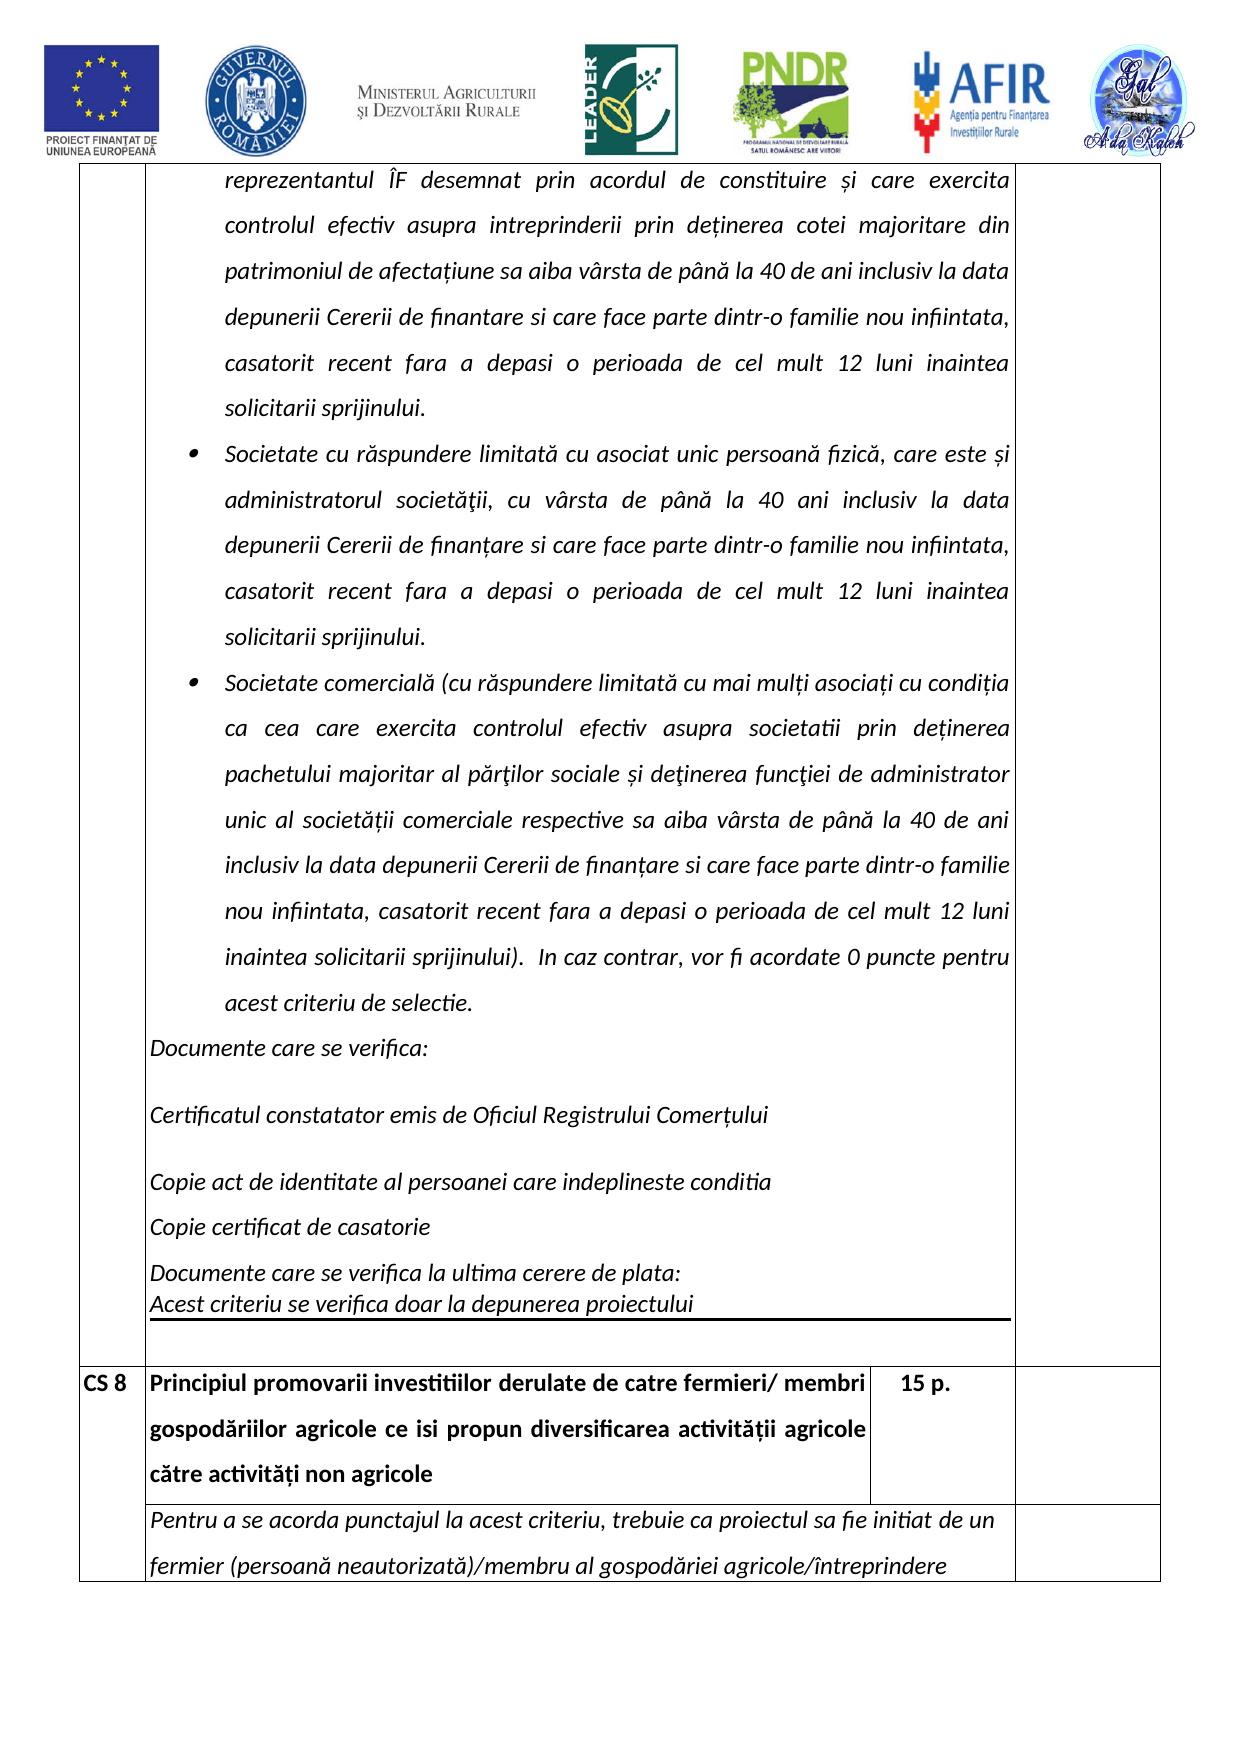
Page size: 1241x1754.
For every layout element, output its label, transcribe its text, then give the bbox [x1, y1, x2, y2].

picture [8, 19, 1197, 157]
table_cell [1016, 1505, 1160, 1581]
table_cell [1016, 164, 1160, 1366]
table_cell Principiul promovarii investitiilor derulate de catre fermieri/ membri gospodăriilor agricole ce isi propun diversificarea activității agricole către activități non agricole [146, 1367, 870, 1503]
table_cell CS 8 [80, 1367, 145, 1581]
table_cell [1016, 1367, 1160, 1503]
table_cell 15 p. [871, 1367, 1015, 1503]
